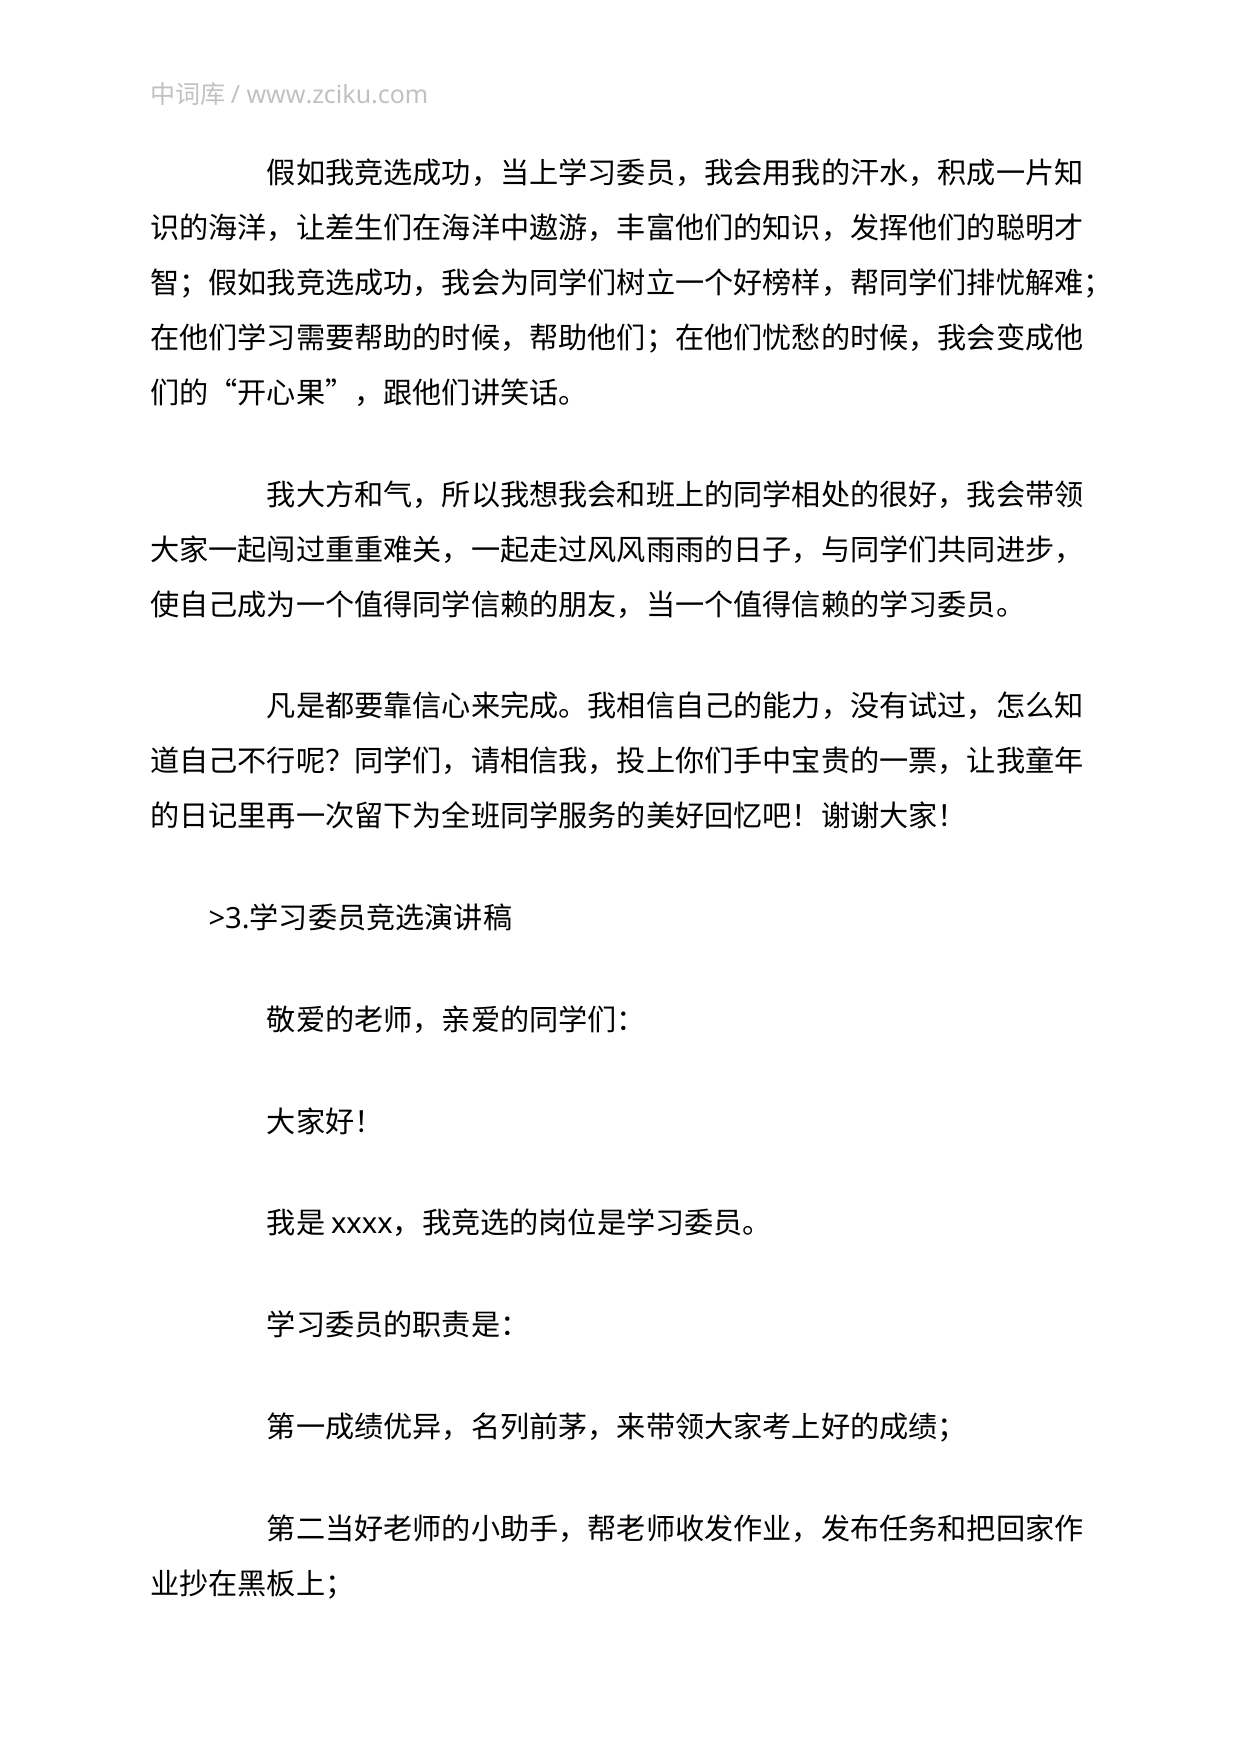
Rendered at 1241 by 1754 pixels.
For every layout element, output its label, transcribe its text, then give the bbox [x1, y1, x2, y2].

text 凡是都要靠信心来完成。我相信自己的能力，没有试过，怎么知道自己不行呢？同学们，请相信我，投上你们手中宝贵的一票，让我童年的日记里再一次留下为全班同学服务的美好回忆吧！谢谢大家！ [150, 683, 1090, 835]
text 第一成绩优异，名列前茅，来带领大家考上好的成绩； [150, 1404, 1090, 1446]
text 我大方和气，所以我想我会和班上的同学相处的很好，我会带领大家一起闯过重重难关，一起走过风风雨雨的日子，与同学们共同进步，使自己成为一个值得同学信赖的朋友，当一个值得信赖的学习委员。 [150, 471, 1090, 623]
text 学习委员的职责是： [150, 1302, 1090, 1344]
text >3.学习委员竞选演讲稿 [150, 894, 1090, 937]
text 大家好！ [150, 1098, 1090, 1141]
text 我是xxxx，我竞选的岗位是学习委员。 [150, 1200, 1090, 1242]
text 敬爱的老师，亲爱的同学们： [150, 996, 1090, 1039]
text 假如我竞选成功，当上学习委员，我会用我的汗水，积成一片知识的海洋，让差生们在海洋中遨游，丰富他们的知识，发挥他们的聪明才智；假如我竞选成功，我会为同学们树立一个好榜样，帮同学们排忧解难；在他们学习需要帮助的时候，帮助他们；在他们忧愁的时候，我会变成他们的“开心果”，跟他们讲笑话。 [150, 150, 1090, 412]
text 第二当好老师的小助手，帮老师收发作业，发布任务和把回家作业抄在黑板上； [150, 1506, 1090, 1603]
